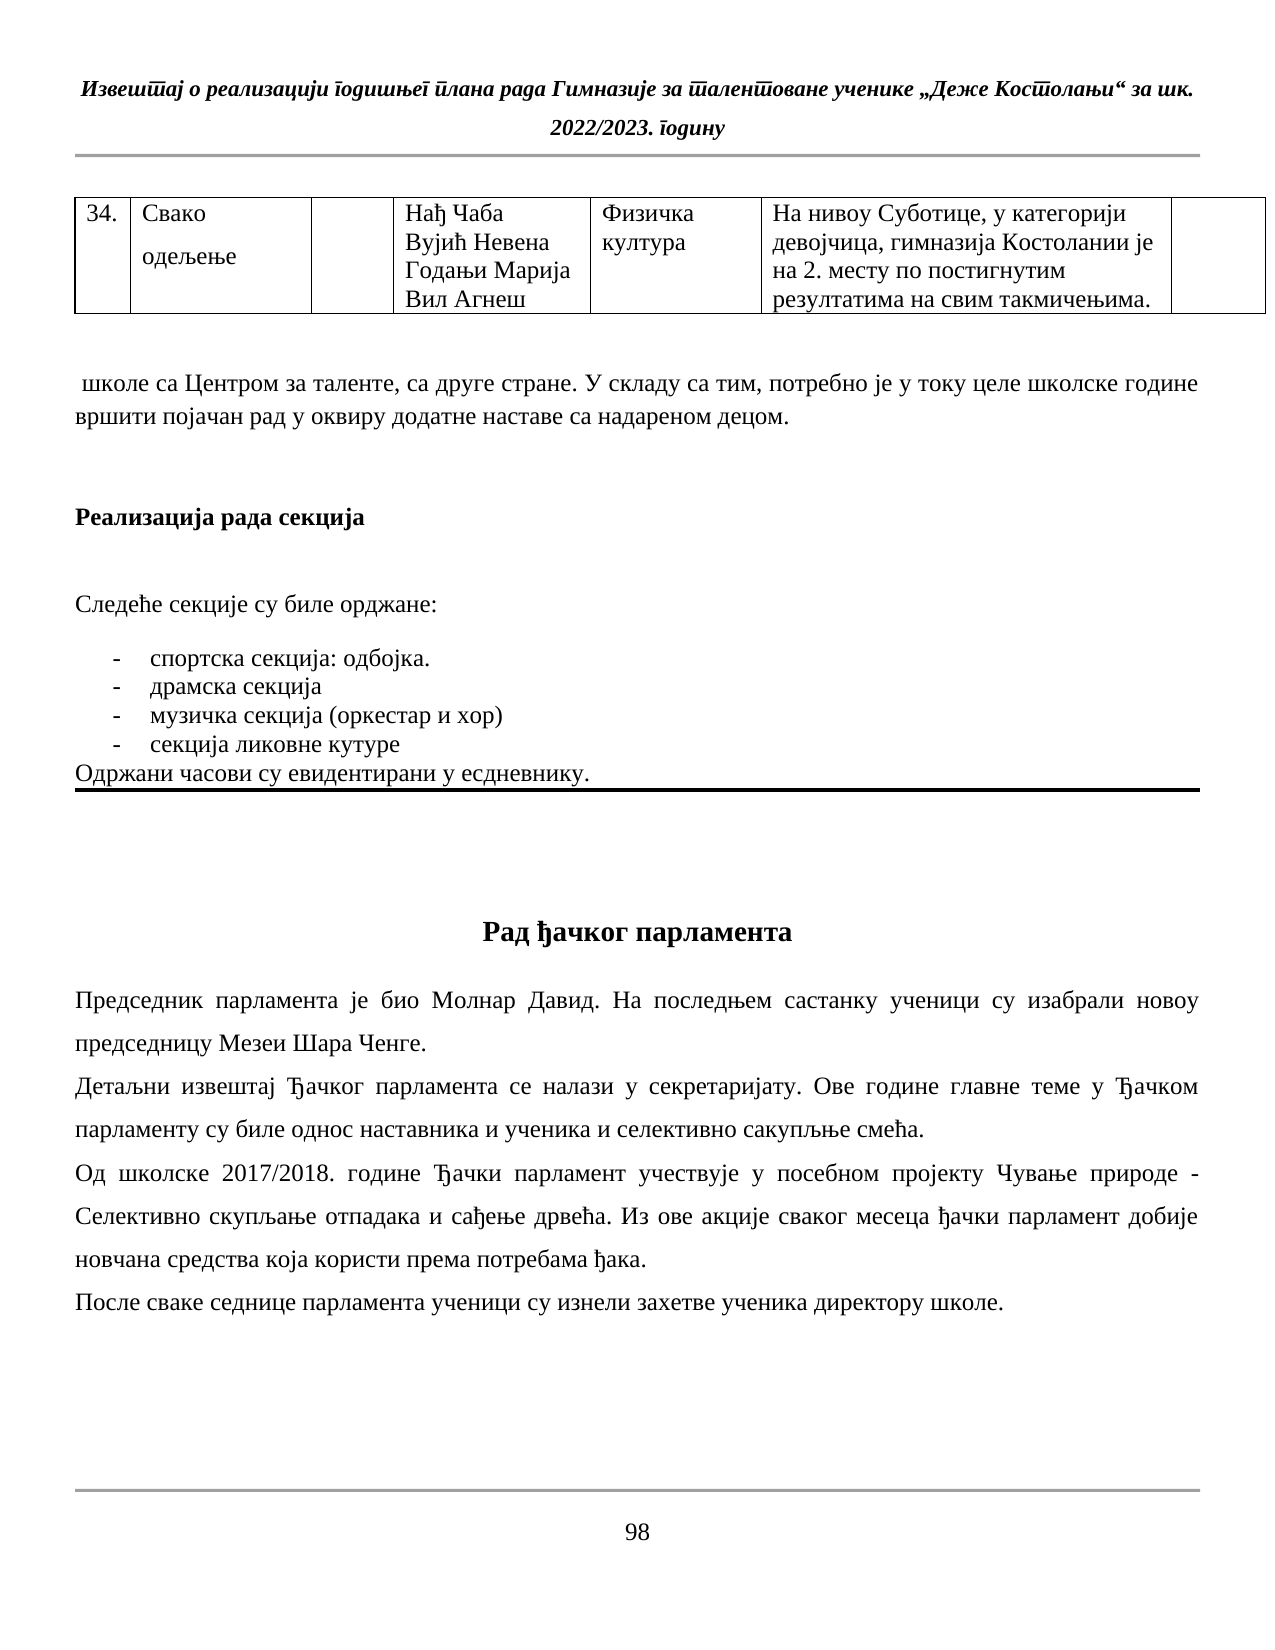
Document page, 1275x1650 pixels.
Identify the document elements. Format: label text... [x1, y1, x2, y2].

text Одржани часови су евидентирани у есдневнику. [75, 758, 1200, 788]
list спортска секција: одбојка. [112, 643, 1200, 671]
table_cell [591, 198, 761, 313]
text Следеће секције су биле орджане: [75, 589, 1200, 617]
text школе са Центром за таленте, са друге стране. У складу са тим, потребно је у току целе школске године вршити појачан рад у оквиру додатне наставе са надареном децом. [75, 368, 1200, 430]
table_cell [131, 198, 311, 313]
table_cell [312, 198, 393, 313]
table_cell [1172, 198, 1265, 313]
subtitle Реализација рада секција [75, 502, 1200, 531]
text Председник парламента је био Молнар Давид. На последњем састанку ученици су изабрали новоу председницу Мезеи Шара Ченге. [75, 985, 1200, 1057]
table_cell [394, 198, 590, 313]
text Детаљни извештај Ђачког парламента се налази у секретаријату. Ове године главне теме у Ђачком парламенту су биле однос наставника и ученика и селективно сакупљње смећа. [75, 1071, 1200, 1143]
subtitle Рад ђачког парламента [75, 914, 1200, 947]
list секција ликовне кутуре [112, 729, 1200, 758]
list музичка секција (оркестар и хор) [112, 700, 1200, 729]
text Од школске 2017/2018. године Ђачки парламент учествује у посебном пројекту Чување природе - Селективно скупљање отпадака и сађење дрвећа. Из ове акције сваког месеца ђачки парламент добије новчана средства која користи према потребама ђака. [75, 1158, 1200, 1273]
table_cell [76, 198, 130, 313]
list драмска секција [112, 671, 1200, 700]
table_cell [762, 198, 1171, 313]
text После сваке седнице парламента ученици су изнели захетве ученика директору школе. [75, 1287, 1200, 1316]
